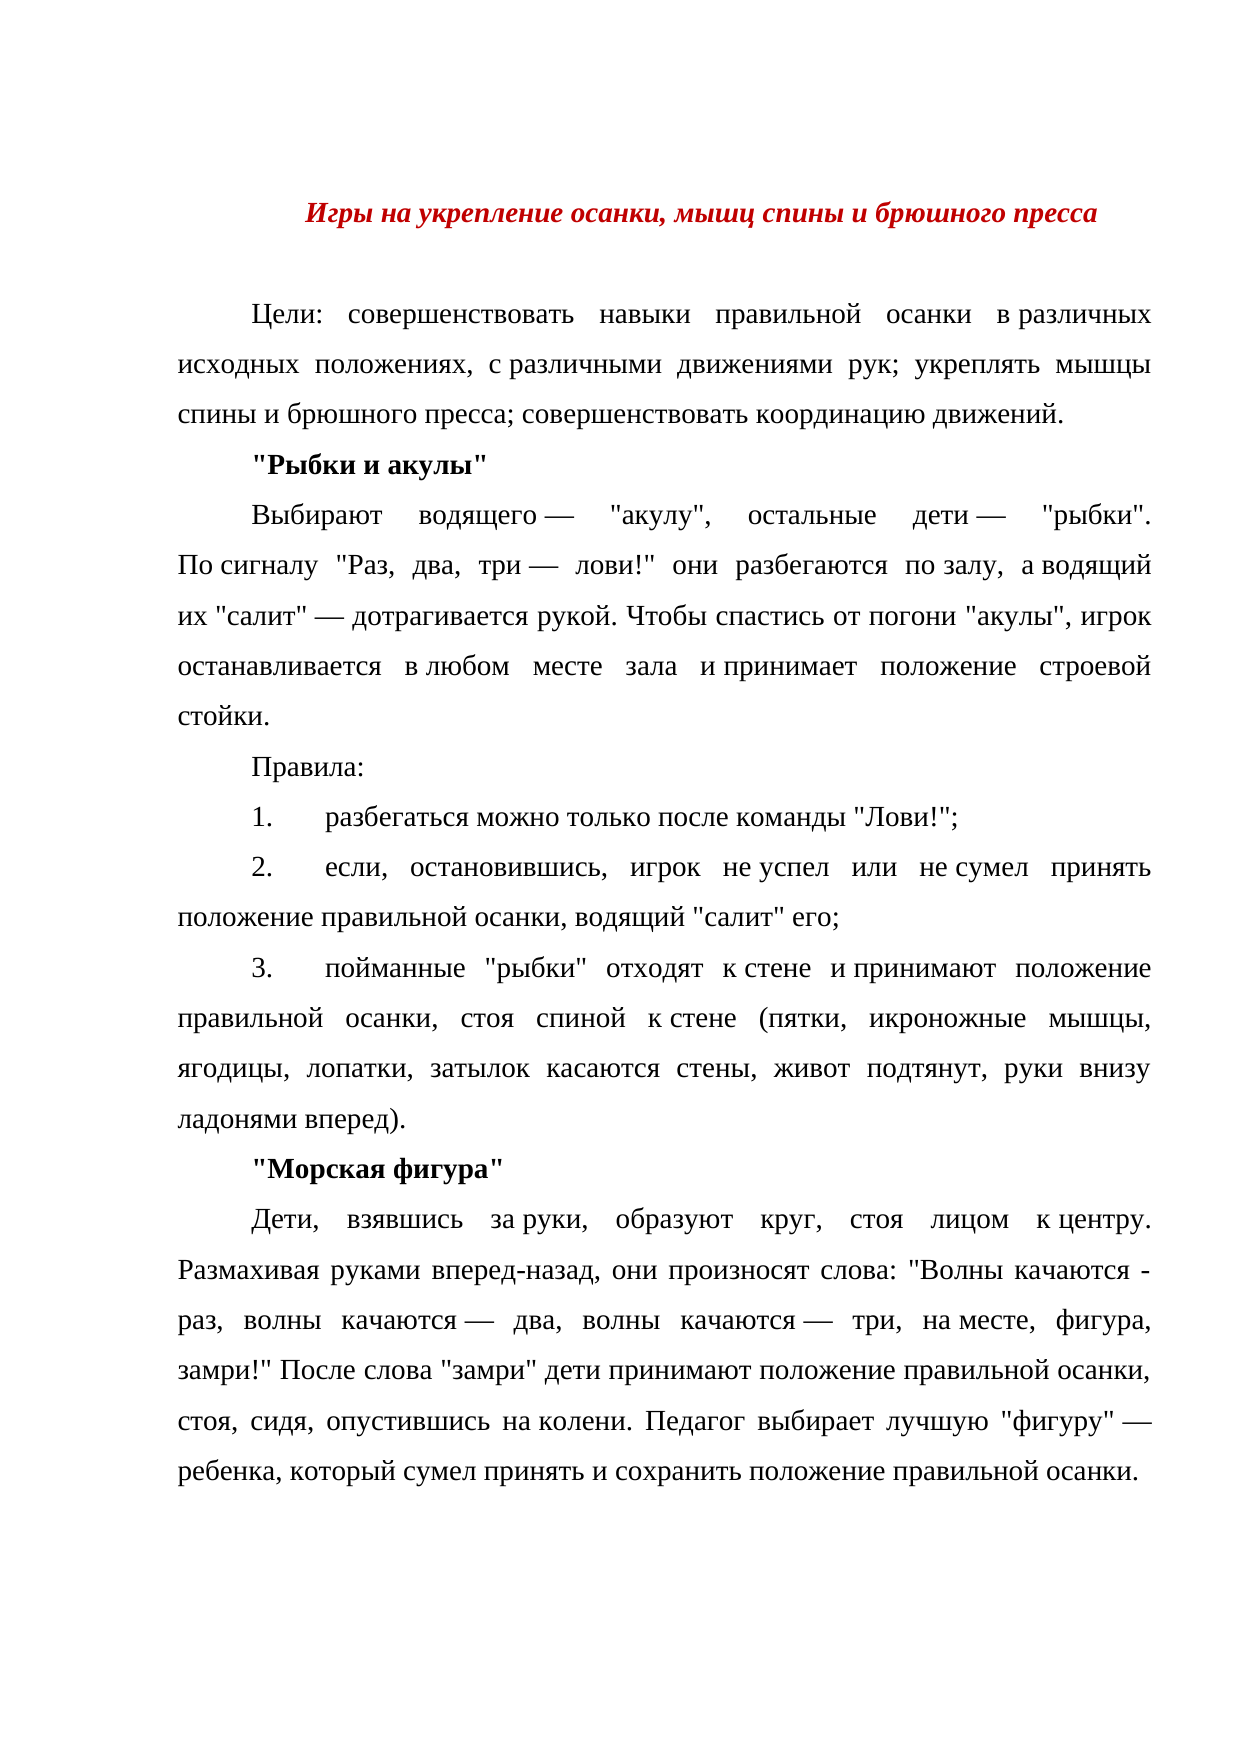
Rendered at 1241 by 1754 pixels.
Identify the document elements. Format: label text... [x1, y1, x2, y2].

list пойманные "рыбки" отходят к стене и принимают положение правильной осанки, стоя спиной к стене (пятки, икроножные мышцы, ягодицы, лопатки, затылок касаются стены, живот подтянут, руки внизу ладонями вперед). [177, 950, 1152, 1134]
text Правила: [177, 749, 1152, 782]
text "Рыбки и акулы" [177, 447, 1152, 480]
text "Морская фигура" [177, 1151, 1152, 1185]
list разбегаться можно только после команды "Лови!"; [177, 799, 1152, 832]
text Игры на укрепление осанки, мышц спины и брюшного пресса [177, 195, 1152, 229]
text Выбирают водящего — "акулу", остальные дети — "рыбки". По сигналу "Раз, два, три — лови!" они разбегаются по залу, а водящий их "салит" — дотрагивается рукой. Чтобы спастись от погони "акулы", игрок останавливается в любом месте зала и принимает положение строевой стойки. [177, 497, 1152, 732]
list если, остановившись, игрок не успел или не сумел принять положение правильной осанки, водящий "салит" его; [177, 849, 1152, 933]
text Дети, взявшись за руки, образуют круг, стоя лицом к центру. Размахивая руками вперед-назад, они произносят слова: "Волны качаются -раз, волны качаются — два, волны качаются — три, на месте, фигура, замри!" После слова "замри" дети принимают положение правильной осанки, стоя, сидя, опустившись на колени. Педагог выбирает лучшую "фигуру" — ребенка, который сумел принять и сохранить положение правильной осанки. [177, 1201, 1152, 1487]
text Цели: совершенствовать навыки правильной осанки в различных исходных положениях, с различными движениями рук; укреплять мышцы спины и брюшного пресса; совершенствовать координацию движений. [177, 296, 1152, 430]
